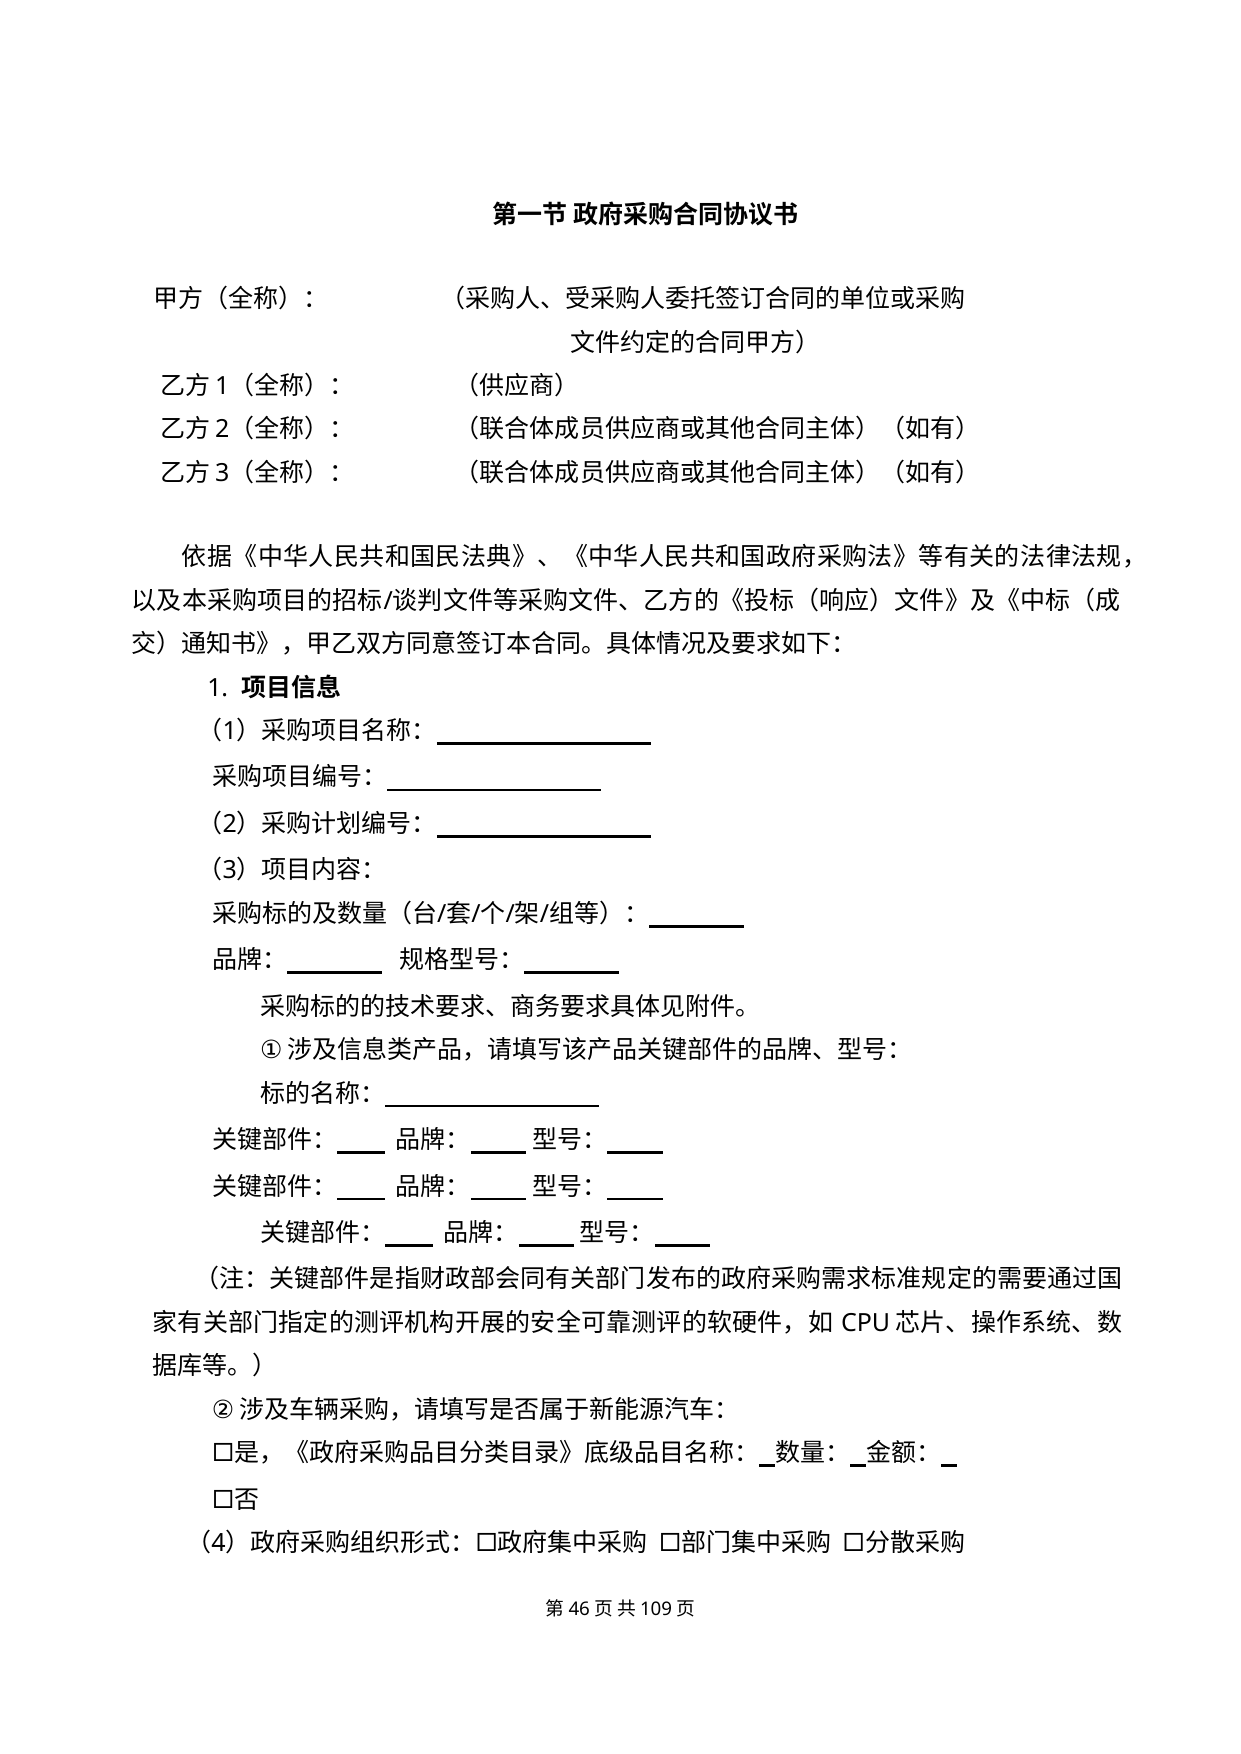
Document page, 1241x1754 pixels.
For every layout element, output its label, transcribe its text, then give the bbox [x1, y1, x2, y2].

text 是，《政府采购品目分类目录》底级品目名称： 数量： 金额： [110, 1433, 1130, 1469]
text 文件约定的合同甲方） [132, 322, 1123, 358]
text 关键部件： 品牌： 型号： [110, 1119, 1130, 1156]
text 第一节 政府采购合同协议书 [110, 194, 1130, 231]
text （注：关键部件是指财政部会同有关部门发布的政府采购需求标准规定的需要通过国家有关部门指定的测评机构开展的安全可靠测评的软硬件，如CPU芯片、操作系统、数据库等。） [152, 1259, 1123, 1382]
text 标的名称： [110, 1073, 1130, 1109]
text ②涉及车辆采购，请填写是否属于新能源汽车： [110, 1389, 1130, 1425]
text 关键部件： 品牌： 型号： [110, 1212, 1130, 1249]
text 关键部件： 品牌： 型号： [110, 1166, 1130, 1202]
text 乙方1（全称）： （供应商） [110, 366, 1130, 402]
text ①涉及信息类产品，请填写该产品关键部件的品牌、型号： [110, 1029, 1130, 1066]
text 采购标的的技术要求、商务要求具体见附件。 [110, 986, 1130, 1022]
text （4）政府采购组织形式：政府集中采购 部门集中采购 分散采购 [132, 1522, 1130, 1559]
text 乙方2（全称）： （联合体成员供应商或其他合同主体）（如有） [110, 409, 1123, 445]
list 项目内容： [110, 850, 1130, 886]
text 乙方3（全称）： （联合体成员供应商或其他合同主体）（如有） [110, 452, 1123, 489]
text 否 [110, 1479, 1130, 1515]
text 采购标的及数量（台/套/个/架/组等）： [110, 893, 1130, 929]
text 甲方（全称）： （采购人、受采购人委托签订合同的单位或采购 [153, 279, 1123, 315]
list （1）采购项目名称： [197, 710, 1130, 747]
text 采购项目编号： [110, 757, 1130, 793]
list 项目信息 [132, 667, 1130, 703]
list 采购计划编号： [110, 803, 1130, 839]
text 依据《中华人民共和国民法典》、《中华人民共和国政府采购法》等有关的法律法规，以及本采购项目的招标/谈判文件等采购文件、乙方的《投标（响应）文件》及《中标（成交）通知书》，甲乙双方同意签订本合同。具体情况及要求如下： [132, 537, 1123, 660]
text 品牌： 规格型号： [110, 940, 1130, 976]
